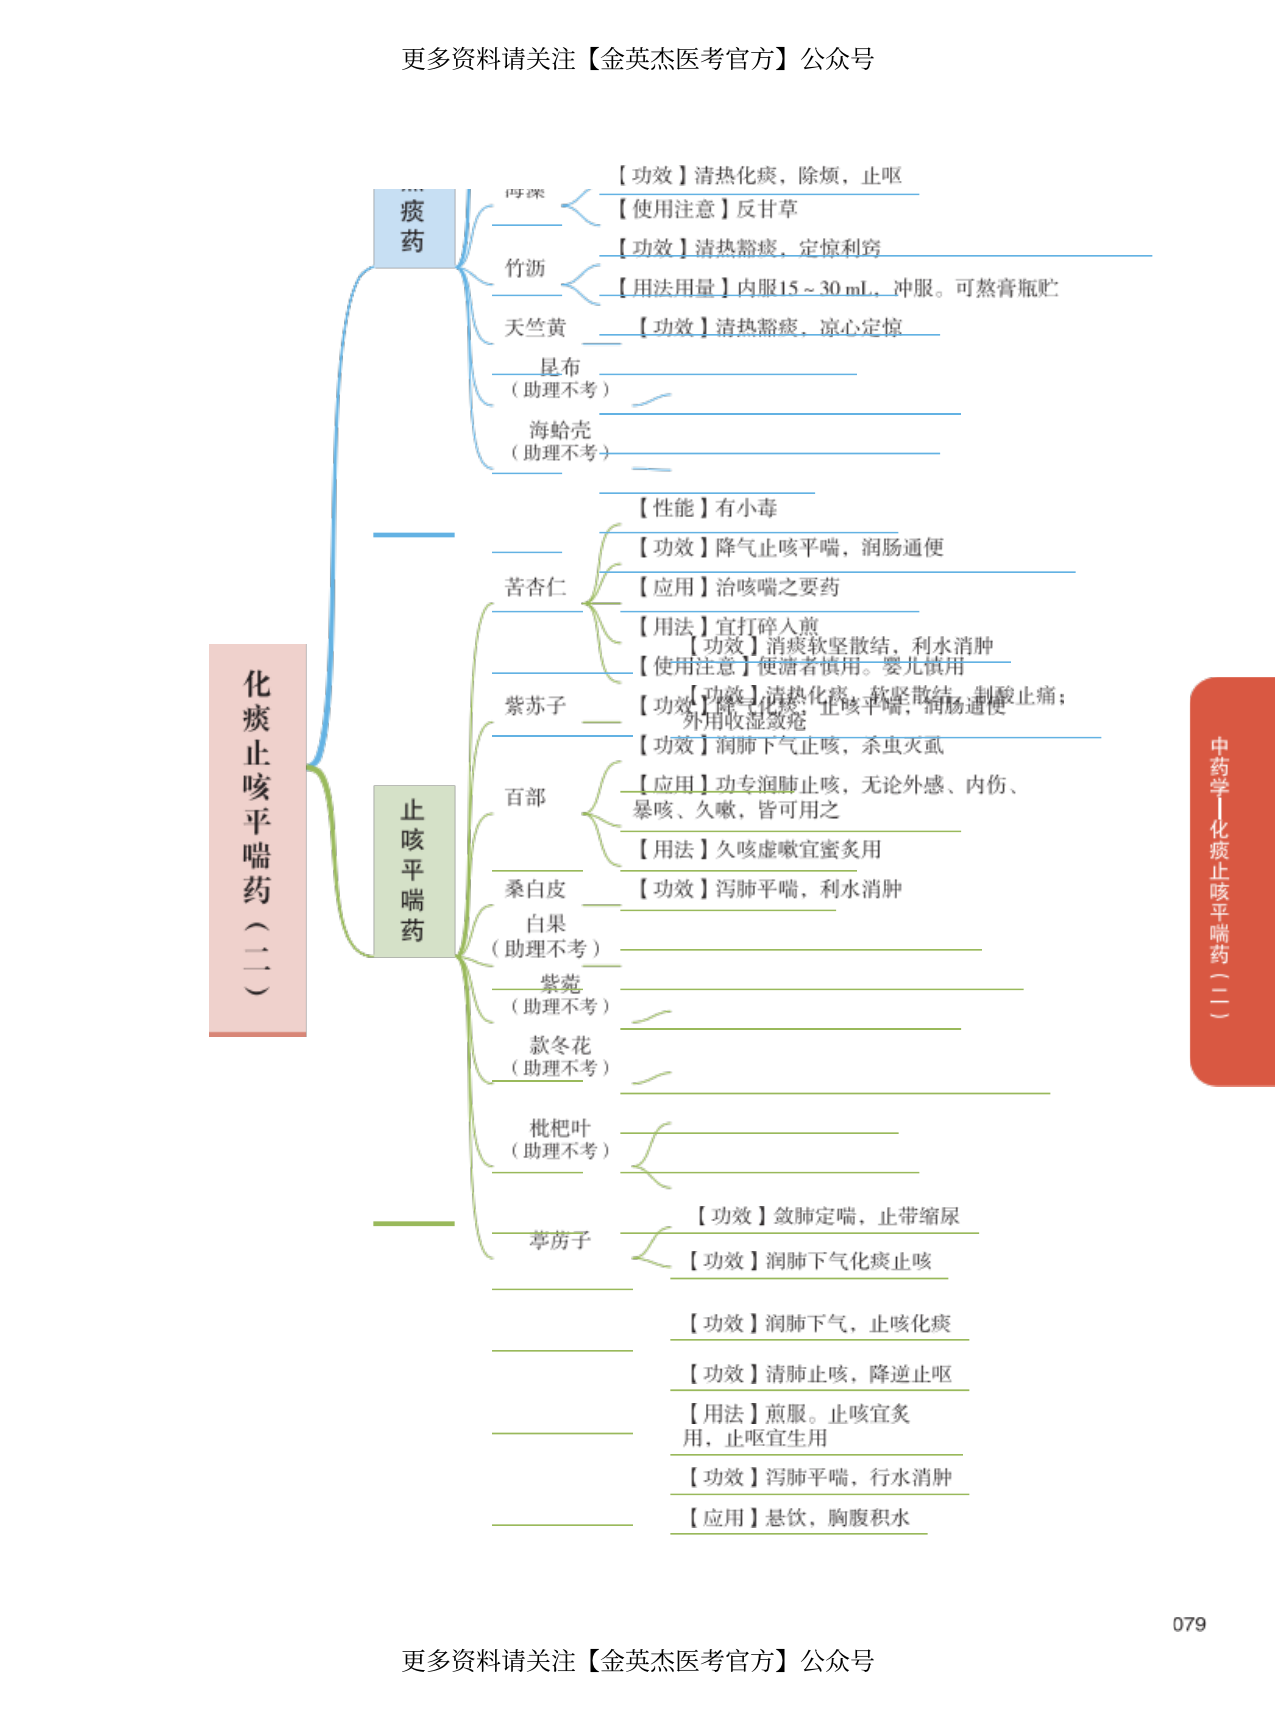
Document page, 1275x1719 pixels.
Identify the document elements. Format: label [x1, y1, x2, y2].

picture [209, 189, 1131, 1272]
picture [691, 1507, 911, 1528]
picture [682, 1428, 827, 1449]
picture [691, 1363, 953, 1384]
picture [620, 165, 903, 186]
picture [1189, 677, 1275, 1087]
picture [691, 1467, 952, 1488]
picture [691, 1403, 911, 1424]
picture [1173, 1617, 1207, 1632]
picture [691, 1313, 952, 1334]
